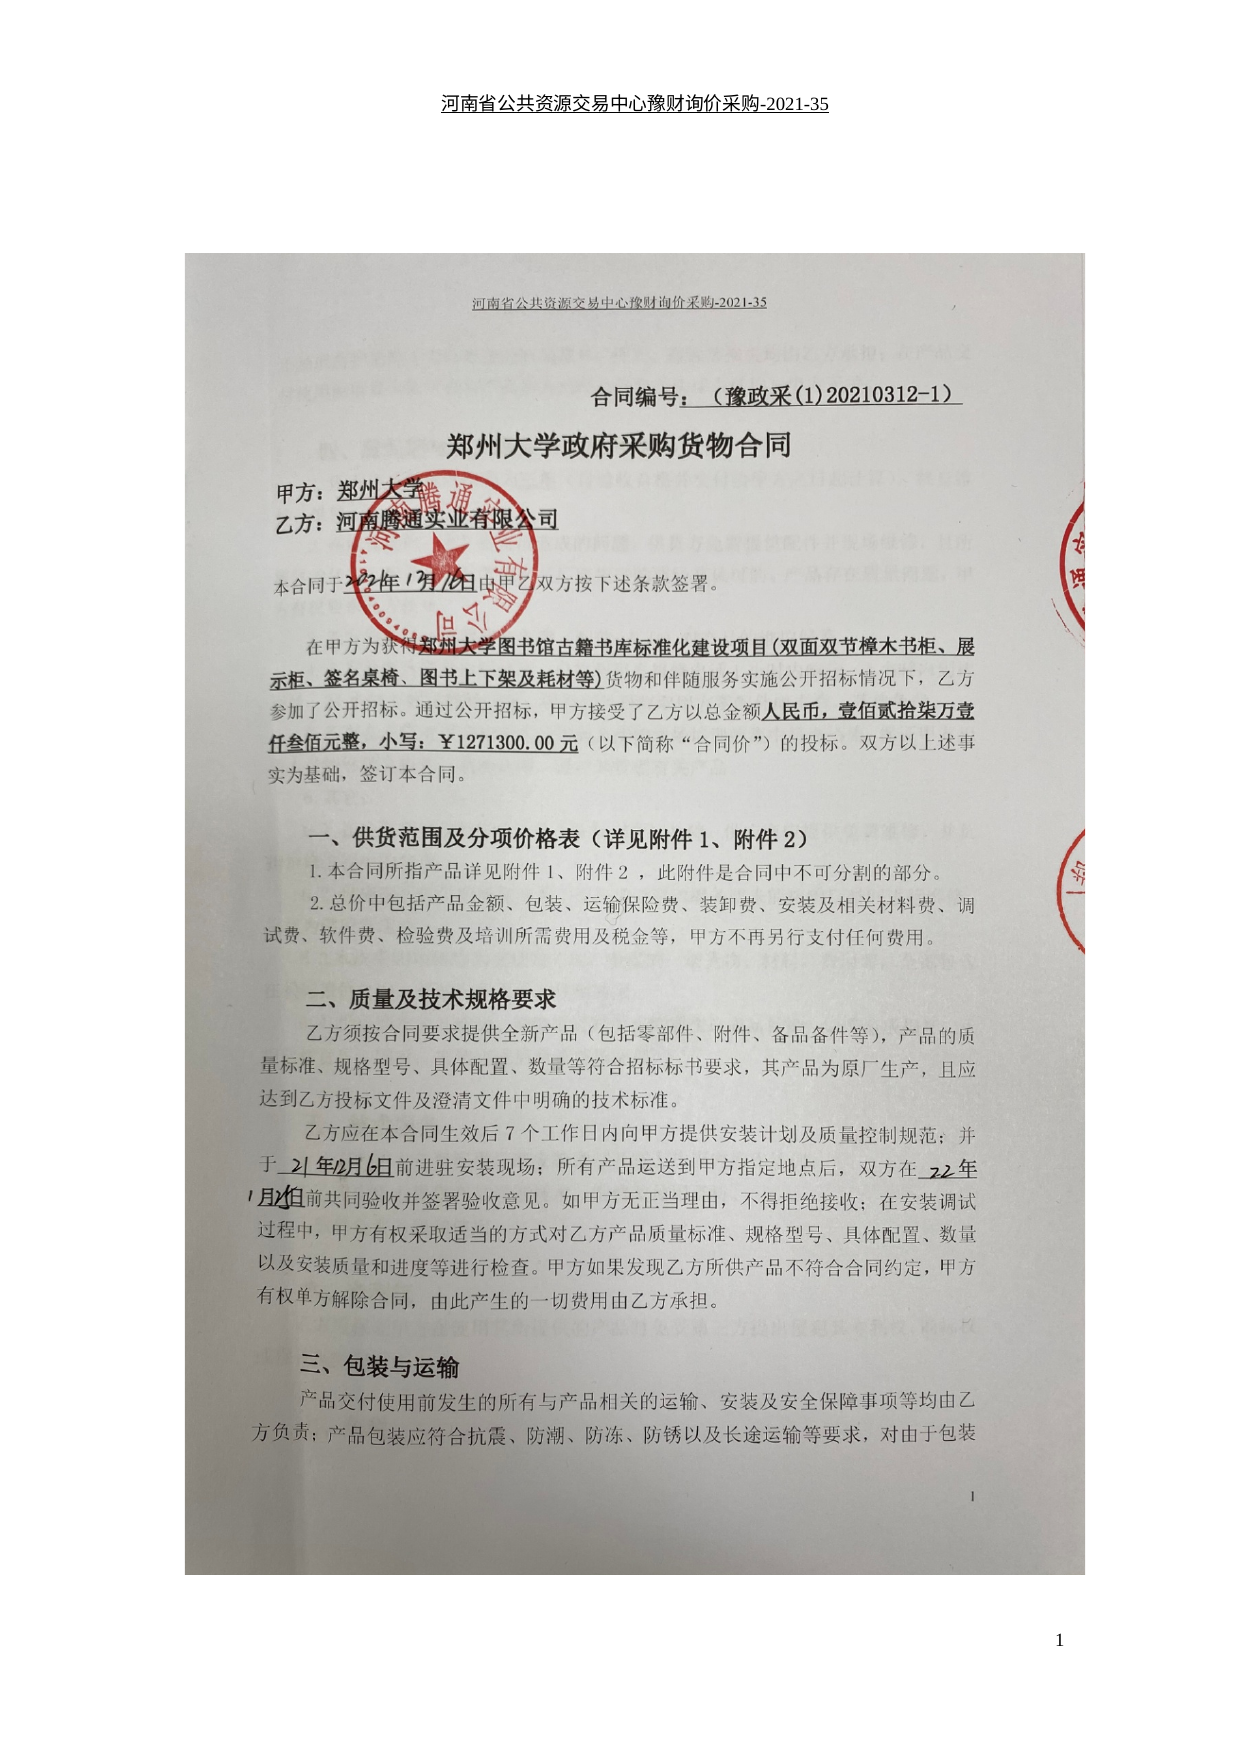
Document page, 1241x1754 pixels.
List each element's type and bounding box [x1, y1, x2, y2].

picture [184, 253, 1086, 1575]
